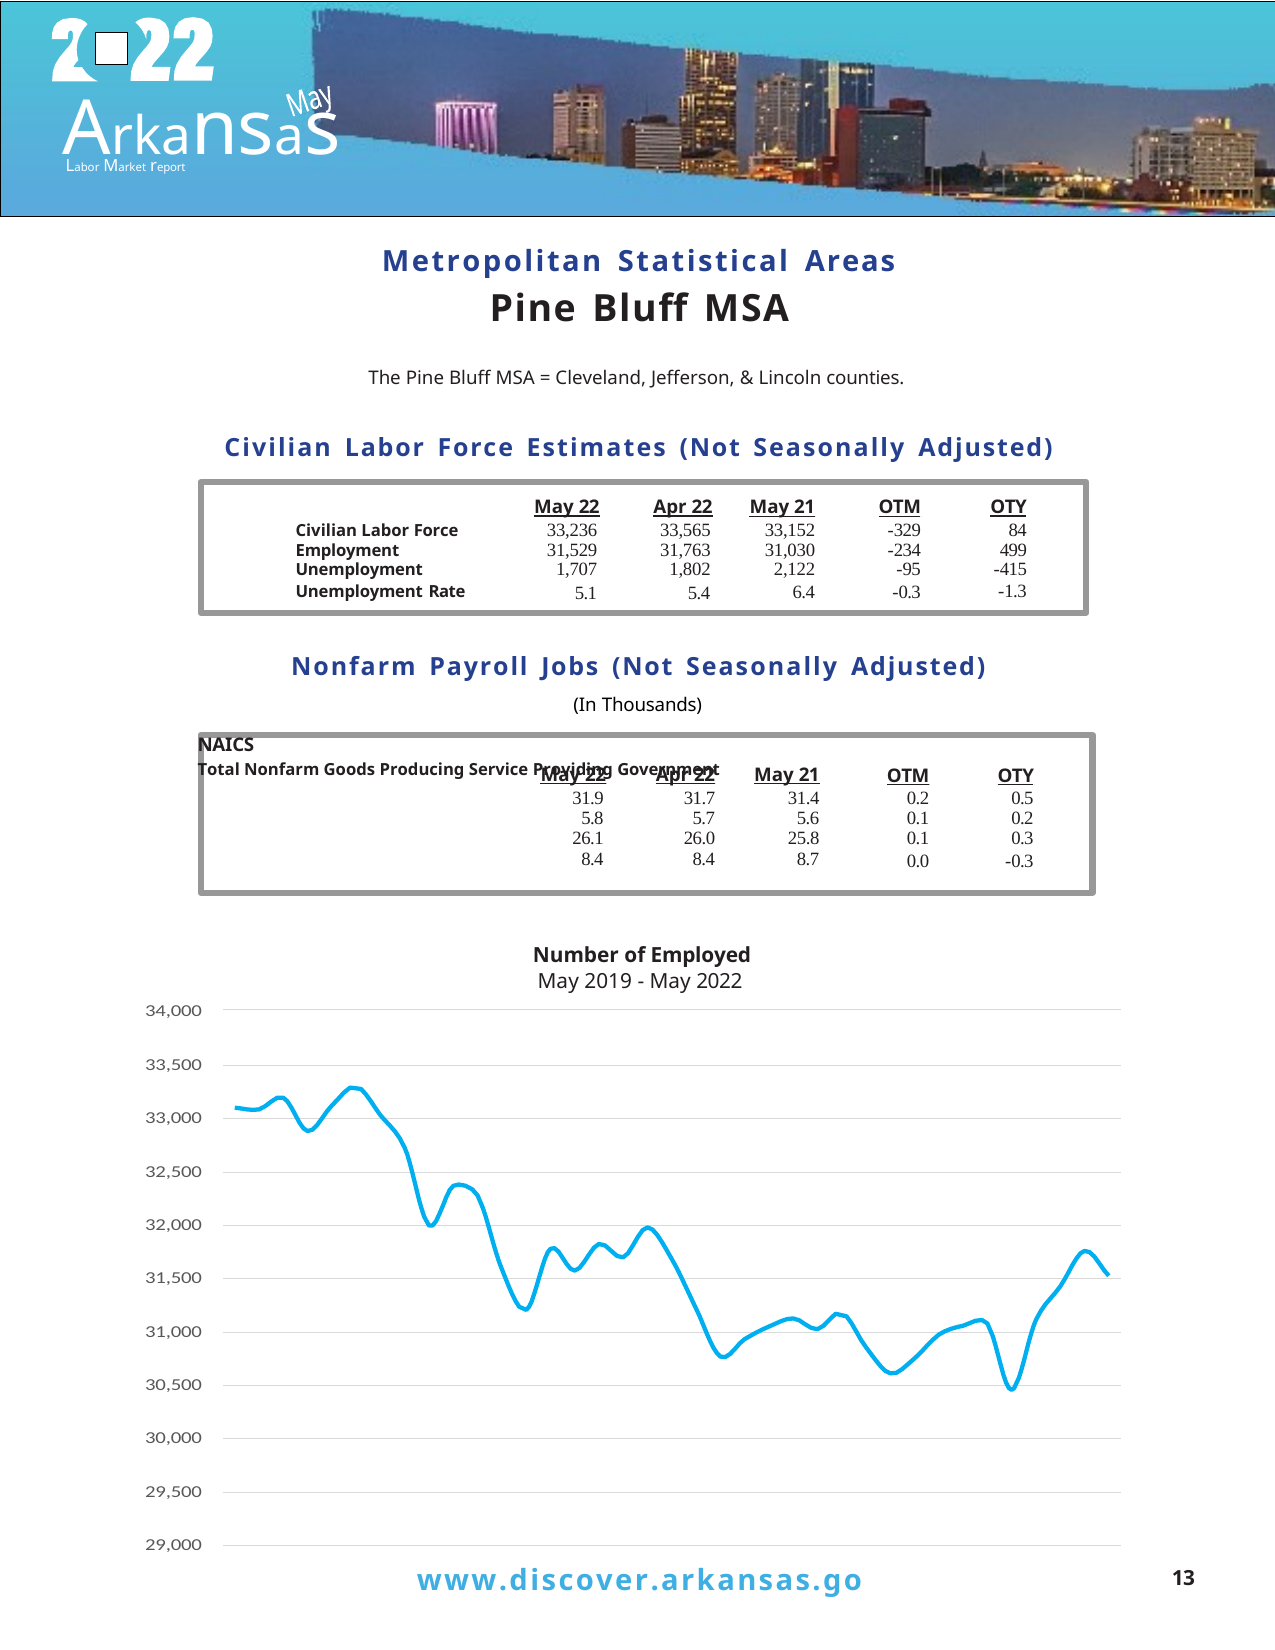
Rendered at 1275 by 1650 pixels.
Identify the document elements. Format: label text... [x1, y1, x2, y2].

table_cell 26.0 [631, 830, 735, 850]
table_header OTY [963, 756, 1039, 789]
text The Pine Bluff MSA = Cleveland, Jefferson, & Lincoln counties. [81, 364, 1191, 390]
table_cell 5.4 [627, 581, 731, 614]
table_cell -415 [956, 562, 1032, 581]
table_cell 8.4 [536, 850, 631, 877]
table_cell -0.3 [963, 850, 1039, 877]
table_cell 33,236 [493, 520, 627, 542]
table_cell 0.2 [853, 789, 963, 811]
table_header [290, 483, 493, 520]
table_cell 31.9 [536, 789, 631, 811]
table_header May 21 [731, 483, 847, 520]
text 31,500 [145, 1268, 1214, 1288]
table_cell Employment [290, 542, 493, 562]
table_cell 1,707 [493, 562, 627, 581]
table_cell 25.8 [735, 830, 853, 850]
table_header OTM [847, 483, 956, 520]
table_cell 0.2 [963, 811, 1039, 830]
picture [1, 2, 1275, 216]
table_cell -234 [847, 542, 956, 562]
text Nonfarm Payroll Jobs (Not Seasonally Adjusted) [81, 649, 1195, 683]
text Number of Employed [533, 941, 1214, 967]
text 31,000 [145, 1321, 1214, 1341]
table_cell 31.4 [735, 789, 853, 811]
table_cell 31,529 [493, 542, 627, 562]
table_cell -0.3 [847, 581, 956, 614]
table_cell 8.7 [735, 850, 853, 877]
table_cell 0.3 [963, 830, 1039, 850]
table_cell 0.1 [853, 830, 963, 850]
text 30,000 [145, 1428, 1214, 1448]
table_cell 5.6 [735, 811, 853, 830]
subtitle Pine Bluff MSA [81, 282, 1197, 333]
table_cell 0.1 [853, 811, 963, 830]
table_cell 84 [956, 520, 1032, 542]
table_header Apr 22 [627, 483, 731, 520]
table_cell 8.4 [631, 850, 735, 877]
table_header OTY [956, 483, 1032, 520]
table_header OTM [853, 756, 963, 789]
table_header May 22 [493, 483, 627, 520]
text Civilian Labor Force Estimates (Not Seasonally Adjusted) [81, 430, 1196, 464]
table_cell 31,030 [731, 542, 847, 562]
table_cell 5.1 [493, 581, 627, 614]
text (In Thousands) [81, 691, 1194, 716]
text 29,000 [145, 1534, 1214, 1555]
table_cell -1.3 [956, 581, 1032, 614]
table_cell 31.7 [631, 789, 735, 811]
table_cell 499 [956, 542, 1032, 562]
table_cell 6.4 [731, 581, 847, 614]
table_cell -329 [847, 520, 956, 542]
table_cell 1,802 [627, 562, 731, 581]
table_header Apr 22 [631, 756, 735, 789]
text 32,000 [145, 1214, 1214, 1234]
table_cell 33,152 [731, 520, 847, 542]
table_cell 0.0 [853, 850, 963, 877]
table_cell -95 [847, 562, 956, 581]
table_cell 33,565 [627, 520, 731, 542]
table_cell Civilian Labor Force [290, 520, 493, 542]
table_cell 5.7 [631, 811, 735, 830]
text 30,500 [145, 1374, 1214, 1395]
text 34,000 [145, 1000, 207, 1021]
table_cell Unemployment Rate [290, 581, 493, 614]
text 32,500 [145, 1161, 1214, 1181]
table_cell 0.5 [963, 789, 1039, 811]
table_cell Unemployment [290, 562, 493, 581]
table_cell 2,122 [731, 562, 847, 581]
table_cell 31,763 [627, 542, 731, 562]
table_cell 26.1 [536, 830, 631, 850]
table_header May 22 [536, 756, 631, 789]
text 29,500 [145, 1481, 1214, 1501]
table_header May 21 [735, 756, 853, 789]
text 33,000 [145, 1108, 1214, 1128]
table_cell 5.8 [536, 811, 631, 830]
text May 2019 - May 2022 [537, 967, 1214, 994]
text 33,500 [145, 1054, 1214, 1074]
text Metropolitan Statistical Areas [81, 240, 1196, 279]
